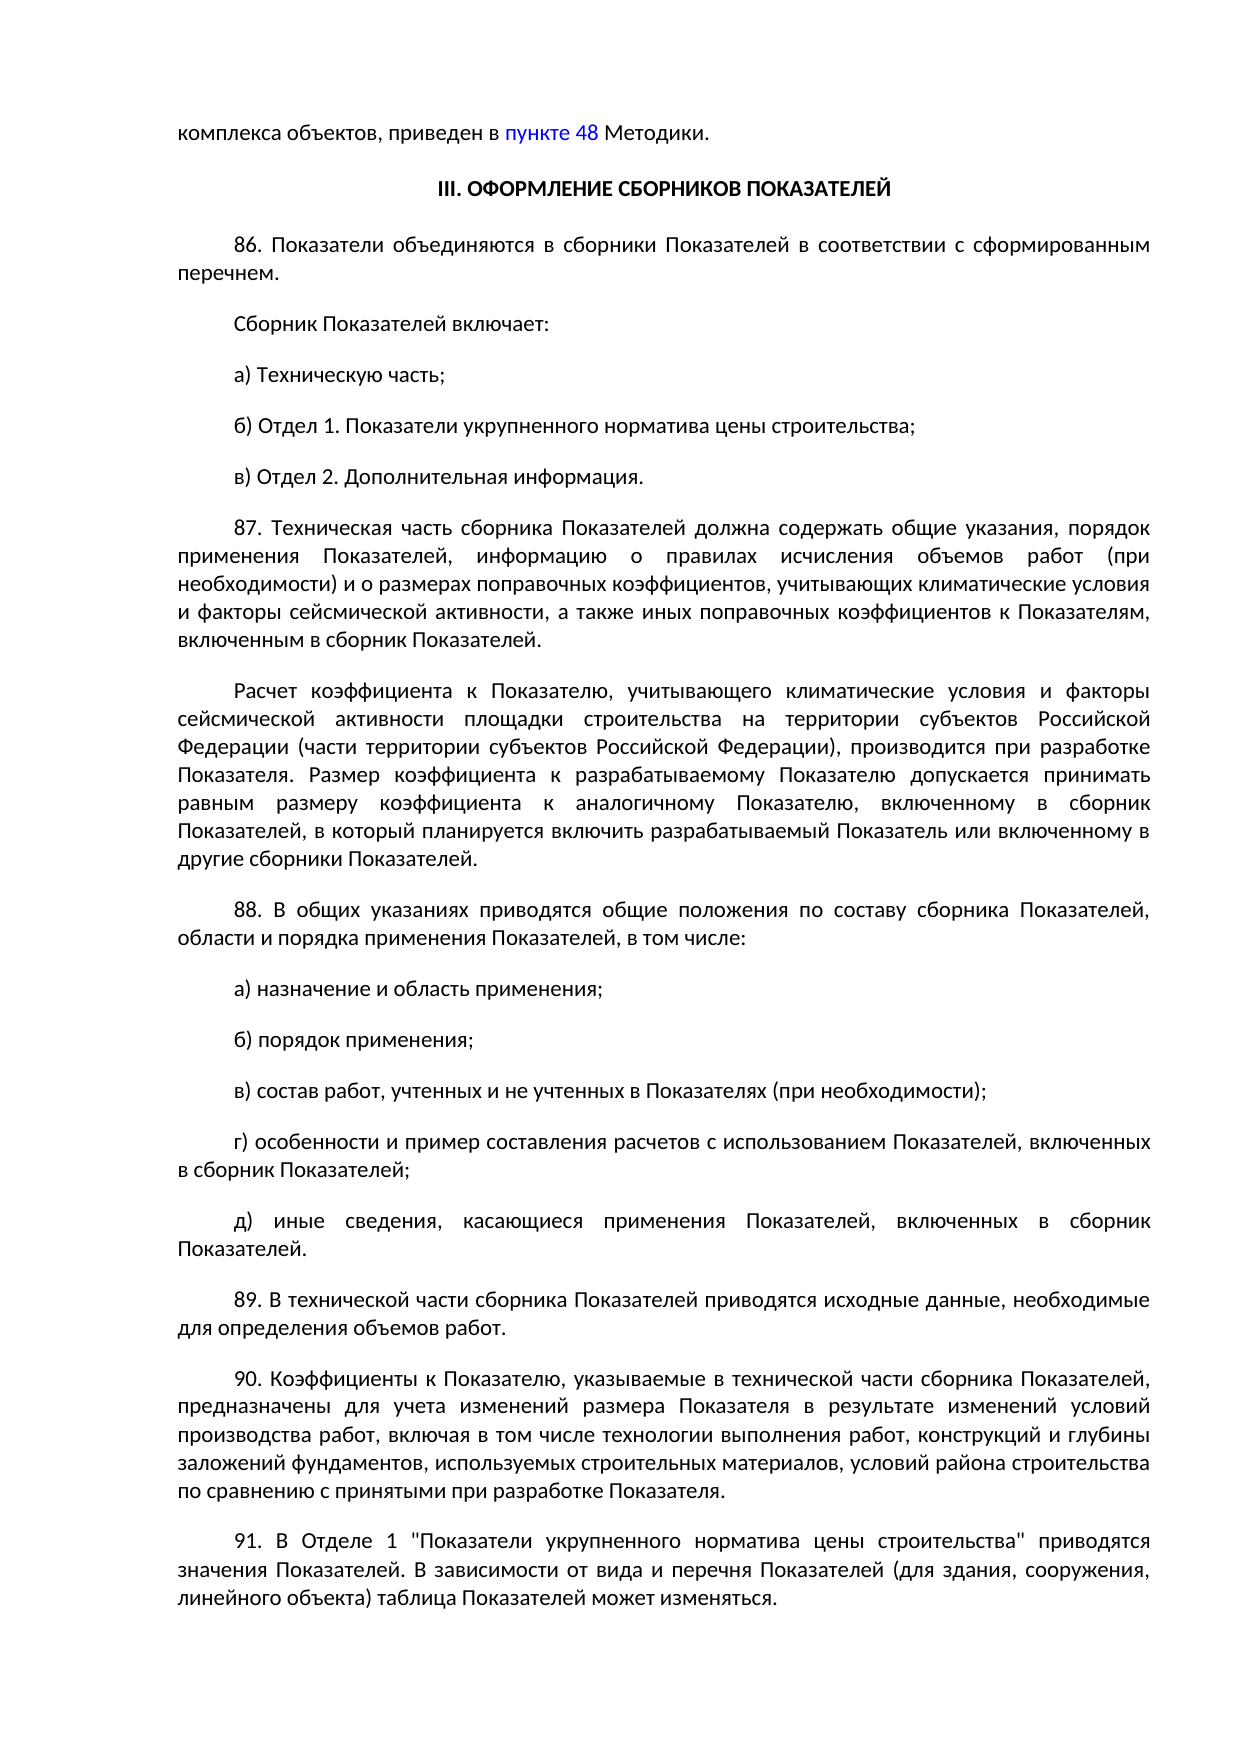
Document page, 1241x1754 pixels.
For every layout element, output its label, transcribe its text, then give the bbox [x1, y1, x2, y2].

text 91. В Отделе 1 "Показатели укрупненного норматива цены строительства" приводятся значения Показателей. В зависимости от вида и перечня Показателей (для здания, сооружения, линейного объекта) таблица Показателей может изменяться. [177, 1527, 1152, 1611]
text 88. В общих указаниях приводятся общие положения по составу сборника Показателей, области и порядка применения Показателей, в том числе: [177, 895, 1152, 951]
text Расчет коэффициента к Показателю, учитывающего климатические условия и факторы сейсмической активности площадки строительства на территории субъектов Российской Федерации (части территории субъектов Российской Федерации), производится при разработке Показателя. Размер коэффициента к разрабатываемому Показателю допускается принимать равным размеру коэффициента к аналогичному Показателю, включенному в сборник Показателей, в который планируется включить разрабатываемый Показатель или включенному в другие сборники Показателей. [177, 676, 1152, 872]
text д) иные сведения, касающиеся применения Показателей, включенных в сборник Показателей. [177, 1206, 1152, 1262]
text 90. Коэффициенты к Показателю, указываемые в технической части сборника Показателей, предназначены для учета изменений размера Показателя в результате изменений условий производства работ, включая в том числе технологии выполнения работ, конструкций и глубины заложений фундаментов, используемых строительных материалов, условий района строительства по сравнению с принятыми при разработке Показателя. [177, 1364, 1152, 1504]
text в) Отдел 2. Дополнительная информация. [177, 462, 1152, 490]
text в) состав работ, учтенных и не учтенных в Показателях (при необходимости); [177, 1076, 1152, 1104]
text 87. Техническая часть сборника Показателей должна содержать общие указания, порядок применения Показателей, информацию о правилах исчисления объемов работ (при необходимости) и о размерах поправочных коэффициентов, учитывающих климатические условия и факторы сейсмической активности, а также иных поправочных коэффициентов к Показателям, включенным в сборник Показателей. [177, 513, 1152, 653]
text 89. В технической части сборника Показателей приводятся исходные данные, необходимые для определения объемов работ. [177, 1285, 1152, 1341]
text Сборник Показателей включает: [177, 309, 1152, 337]
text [177, 118, 1152, 146]
text б) Отдел 1. Показатели укрупненного норматива цены строительства; [177, 411, 1152, 439]
text а) назначение и область применения; [177, 974, 1152, 1002]
text б) порядок применения; [177, 1025, 1152, 1053]
text а) Техническую часть; [177, 360, 1152, 388]
text 86. Показатели объединяются в сборники Показателей в соответствии с сформированным перечнем. [177, 230, 1152, 286]
text г) особенности и пример составления расчетов с использованием Показателей, включенных в сборник Показателей; [177, 1127, 1152, 1183]
title III. ОФОРМЛЕНИЕ СБОРНИКОВ ПОКАЗАТЕЛЕЙ [177, 174, 1152, 202]
